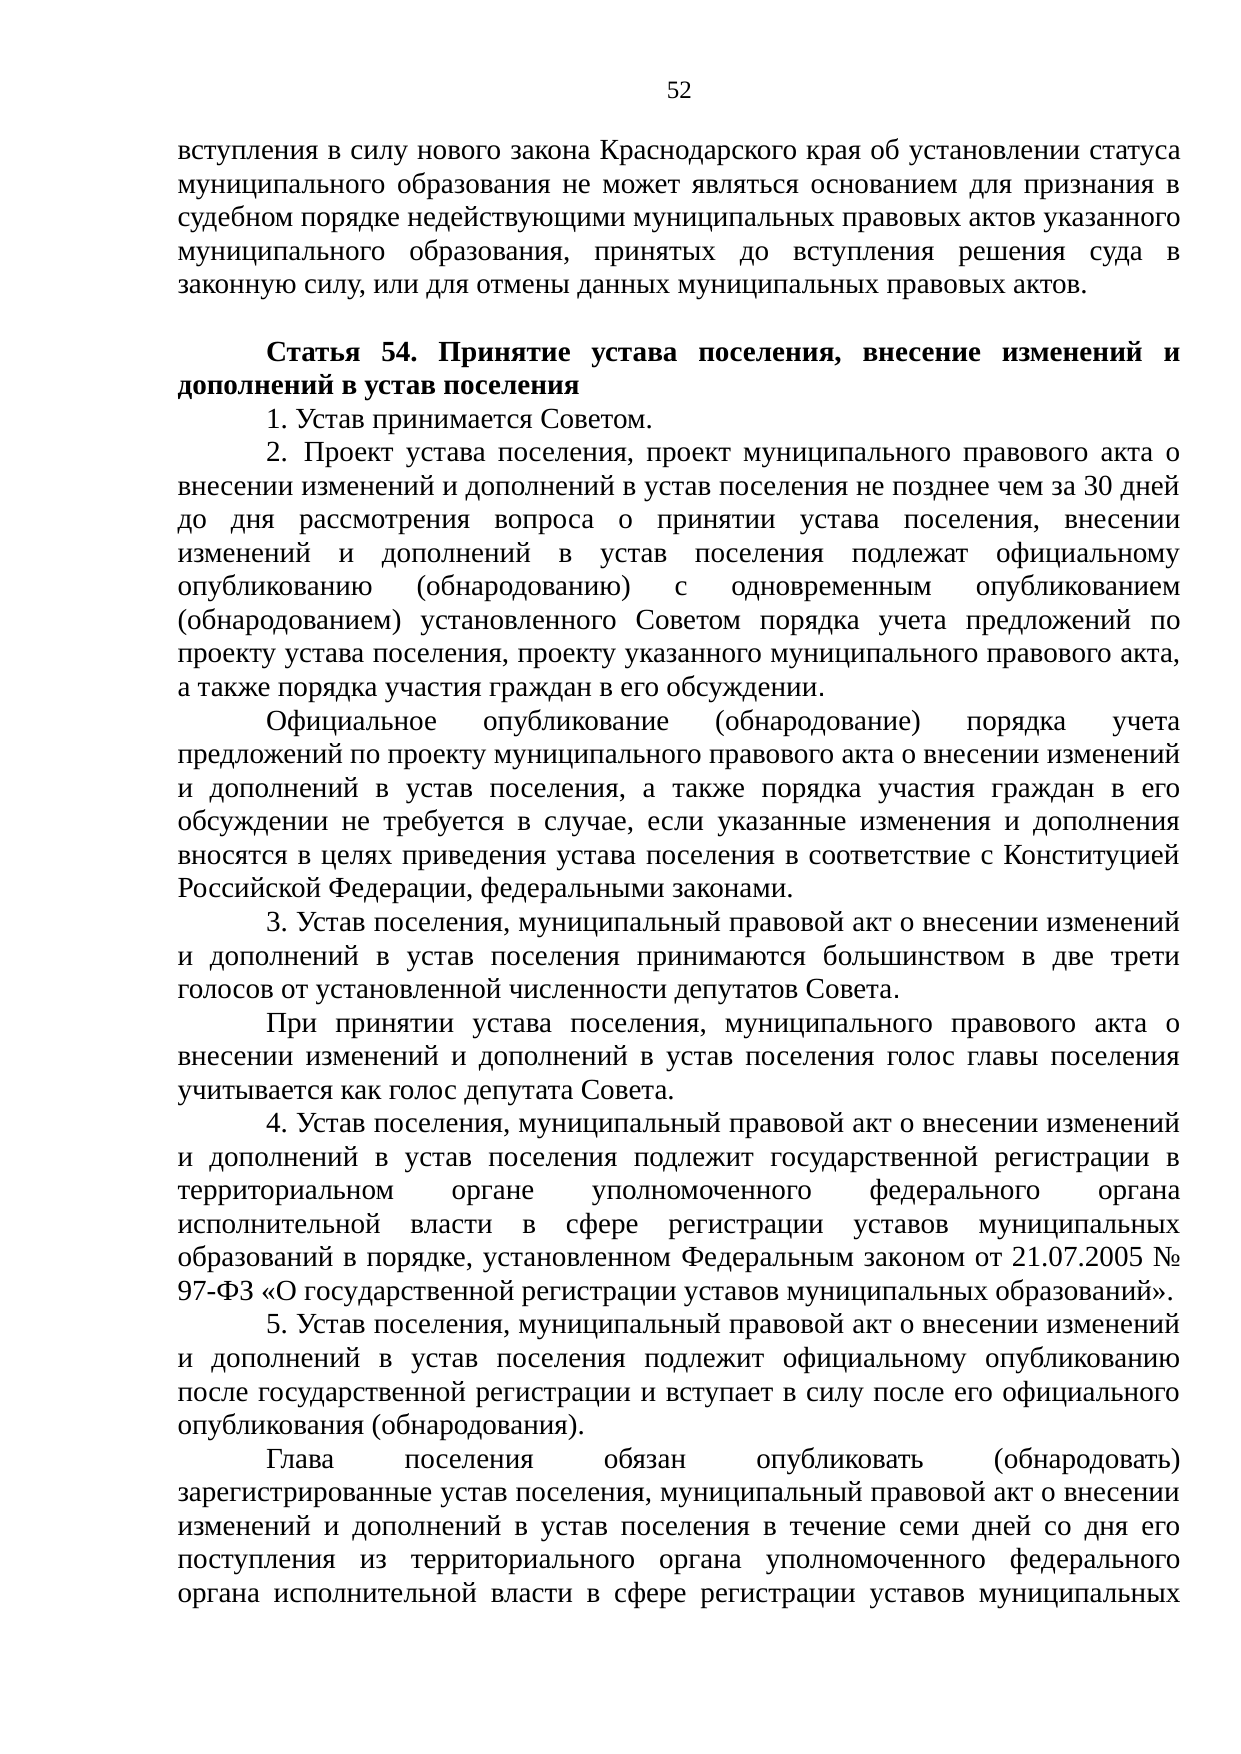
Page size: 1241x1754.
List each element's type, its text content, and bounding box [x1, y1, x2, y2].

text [177, 1441, 1181, 1608]
text 3. Устав поселения, муниципальный правовой акт о внесении изменений и дополнений в устав поселения принимаются большинством в две трети голосов от установленной численности депутатов Совета. [177, 904, 1181, 1005]
text 1. Устав принимается Советом. [177, 401, 1181, 434]
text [177, 132, 1181, 300]
text При принятии устава поселения, муниципального правового акта о внесении изменений и дополнений в устав поселения голос главы поселения учитывается как голос депутата Совета. [177, 1005, 1181, 1105]
list Проект устава поселения, проект муниципального правового акта о внесении изменений и дополнений в устав поселения не позднее чем за 30 дней до дня рассмотрения вопроса о принятии устава поселения, внесении изменений и дополнений в устав поселения подлежат официальному опубликованию (обнародованию) с одновременным опубликованием (обнародованием) установленного Советом порядка учета предложений по проекту устава поселения, проекту указанного муниципального правового акта, а также порядка участия граждан в его обсуждении. [177, 434, 1181, 703]
text 4. Устав поселения, муниципальный правовой акт о внесении изменений и дополнений в устав поселения подлежит государственной регистрации в территориальном органе уполномоченного федерального органа исполнительной власти в сфере регистрации уставов муниципальных образований в порядке, установленном Федеральным законом от 21.07.2005 № 97-ФЗ «О государственной регистрации уставов муниципальных образований». [177, 1105, 1181, 1307]
subtitle Официальное опубликование (обнародование) порядка учета предложений по проекту муниципального правового акта о внесении изменений и дополнений в устав поселения, а также порядка участия граждан в его обсуждении не требуется в случае, если указанные изменения и дополнения вносятся в целях приведения устава поселения в соответствие с Конституцией Российской Федерации, федеральными законами. [177, 703, 1181, 904]
text Статья 54. Принятие устава поселения, внесение изменений и дополнений в устав поселения [177, 334, 1181, 401]
text 5. Устав поселения, муниципальный правовой акт о внесении изменений и дополнений в устав поселения подлежит официальному опубликованию после государственной регистрации и вступает в силу после его официального опубликования (обнародования). [177, 1307, 1181, 1441]
